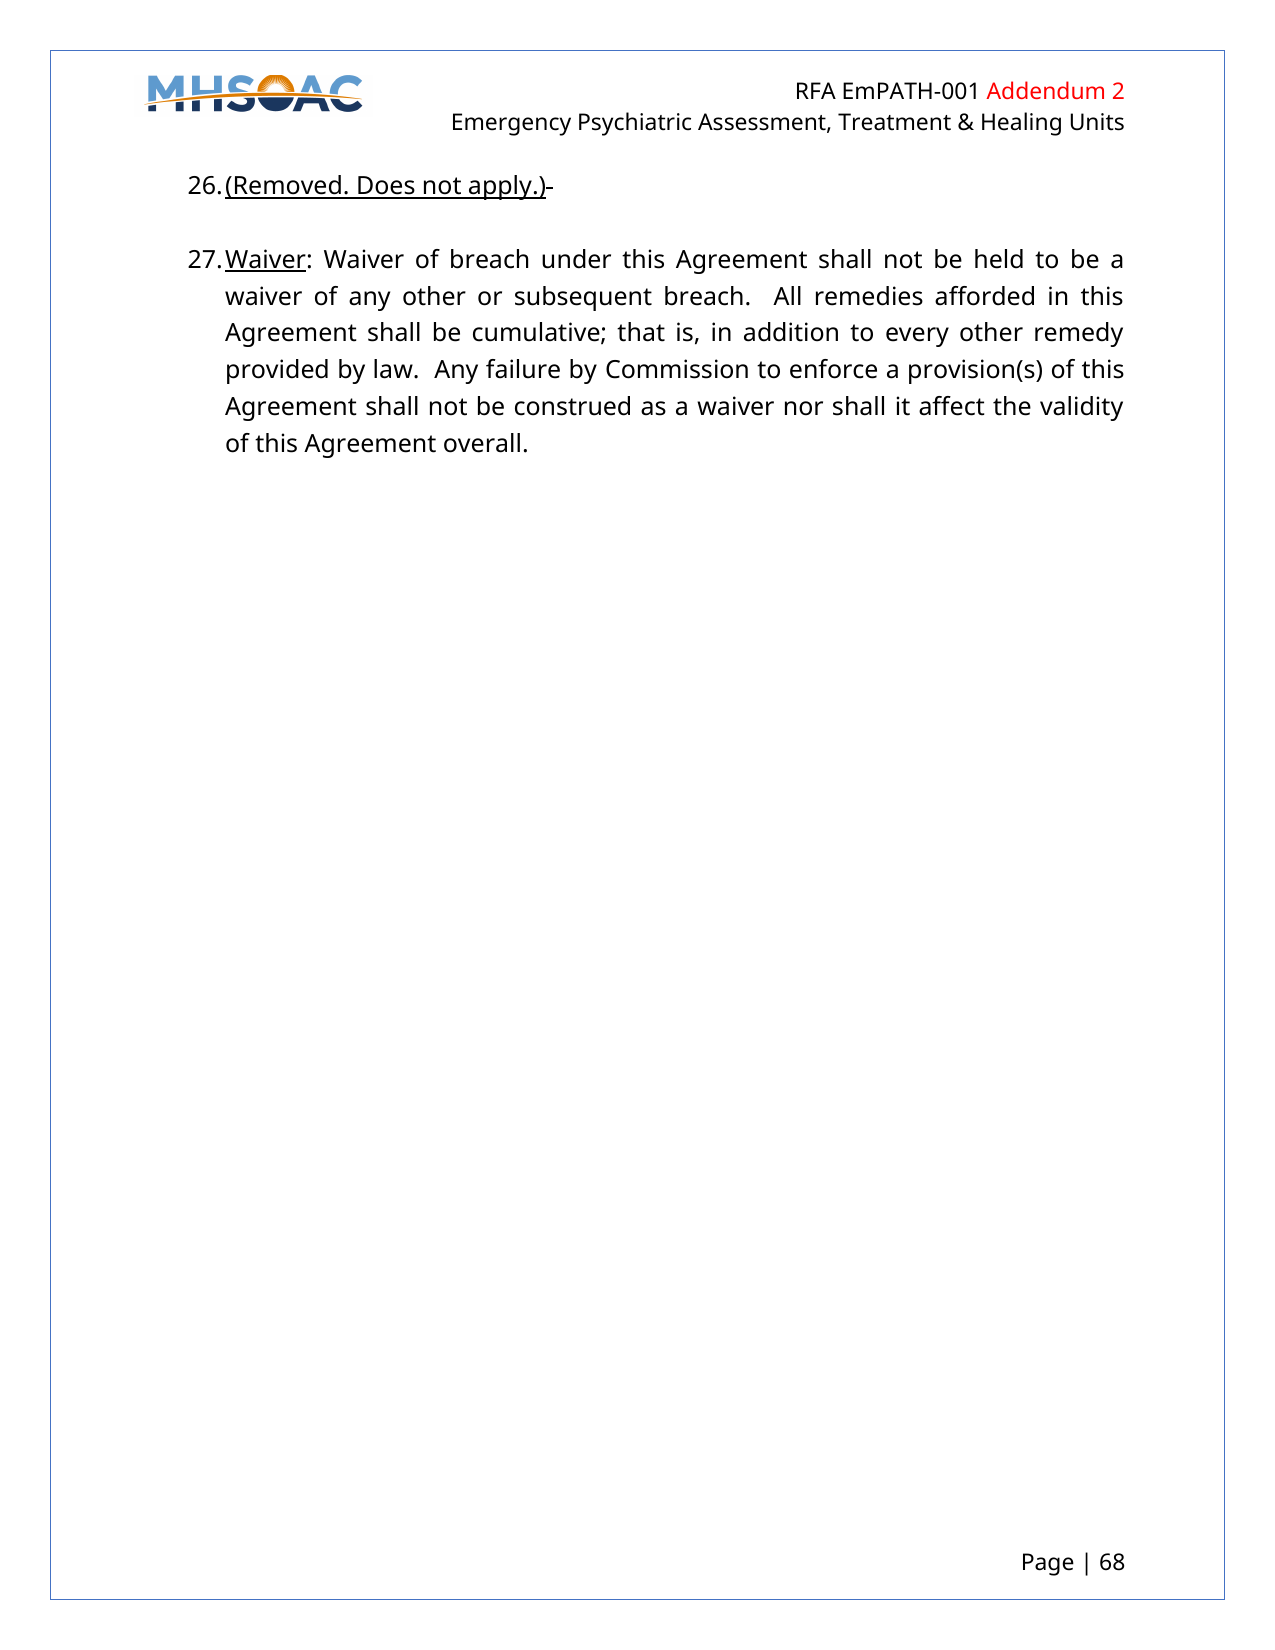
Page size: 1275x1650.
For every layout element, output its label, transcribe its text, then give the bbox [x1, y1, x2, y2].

list Waiver: Waiver of breach under this Agreement shall not be held to be a waiver of any other or subsequent breach. All remedies afforded in this Agreement shall be cumulative; that is, in addition to every other remedy provided by law. Any failure by Commission to enforce a provision(s) of this Agreement shall not be construed as a waiver nor shall it affect the validity of this Agreement overall. [187, 242, 1125, 459]
picture [134, 75, 374, 117]
list (Removed. Does not apply.) [187, 168, 1125, 202]
